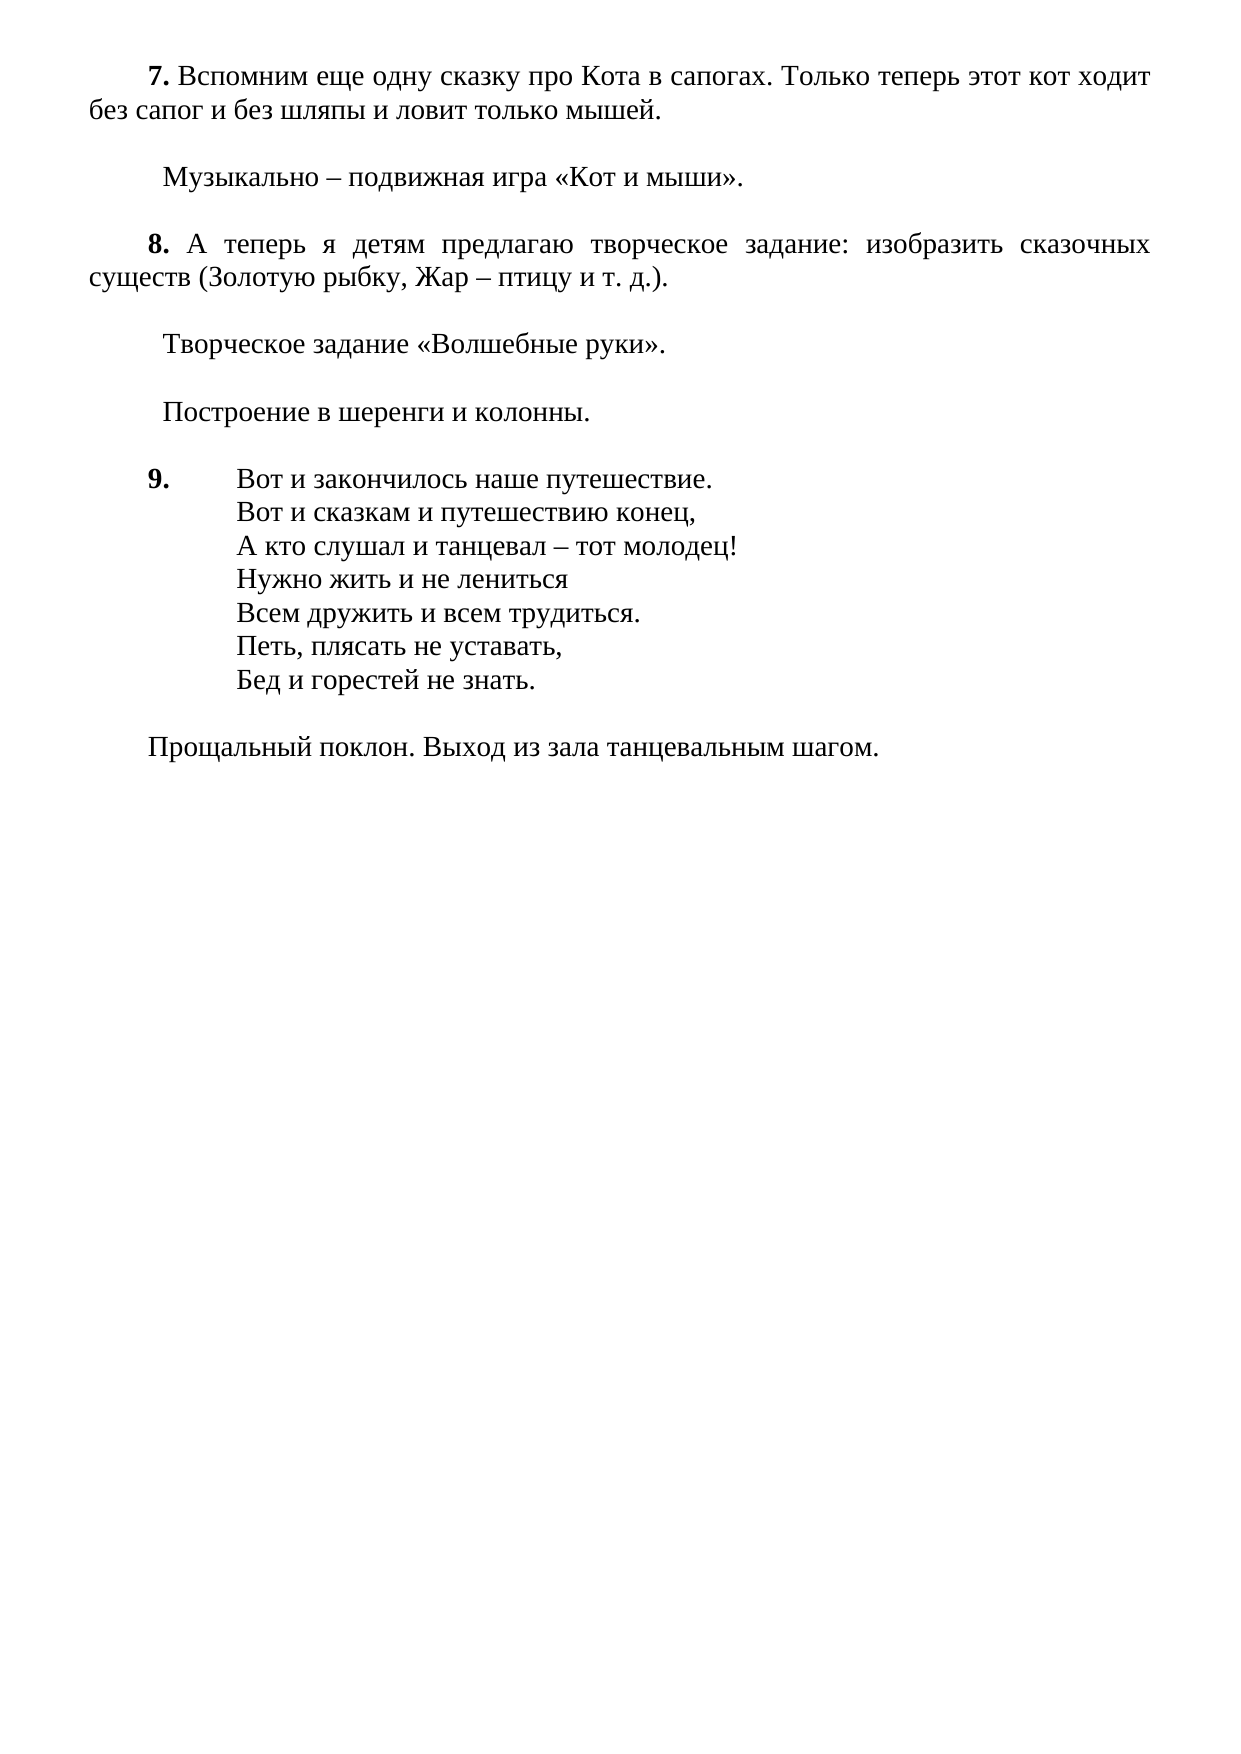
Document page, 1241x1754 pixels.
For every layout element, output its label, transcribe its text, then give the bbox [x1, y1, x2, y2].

text Построение в шеренги и колонны. [89, 394, 1152, 427]
text Музыкально – подвижная игра «Кот и мыши». [89, 159, 1152, 192]
text Бед и горестей не знать. [162, 662, 1152, 696]
text 8. А теперь я детям предлагаю творческое задание: изобразить сказочных существ (Золотую рыбку, Жар – птицу и т. д.). [89, 226, 1152, 293]
text 7. Вспомним еще одну сказку про Кота в сапогах. Только теперь этот кот ходит без сапог и без шляпы и ловит только мышей. [89, 58, 1152, 125]
text Нужно жить и не лениться [162, 561, 1152, 595]
text Творческое задание «Волшебные руки». [89, 327, 1152, 360]
text Вот и сказкам и путешествию конец, [162, 494, 1152, 528]
text Всем дружить и всем трудиться. [162, 595, 1152, 628]
text А кто слушал и танцевал – тот молодец! [162, 528, 1152, 561]
text Прощальный поклон. Выход из зала танцевальным шагом. [89, 729, 1152, 763]
text 9. Вот и закончилось наше путешествие. [89, 461, 1152, 494]
text Петь, плясать не уставать, [162, 628, 1152, 662]
